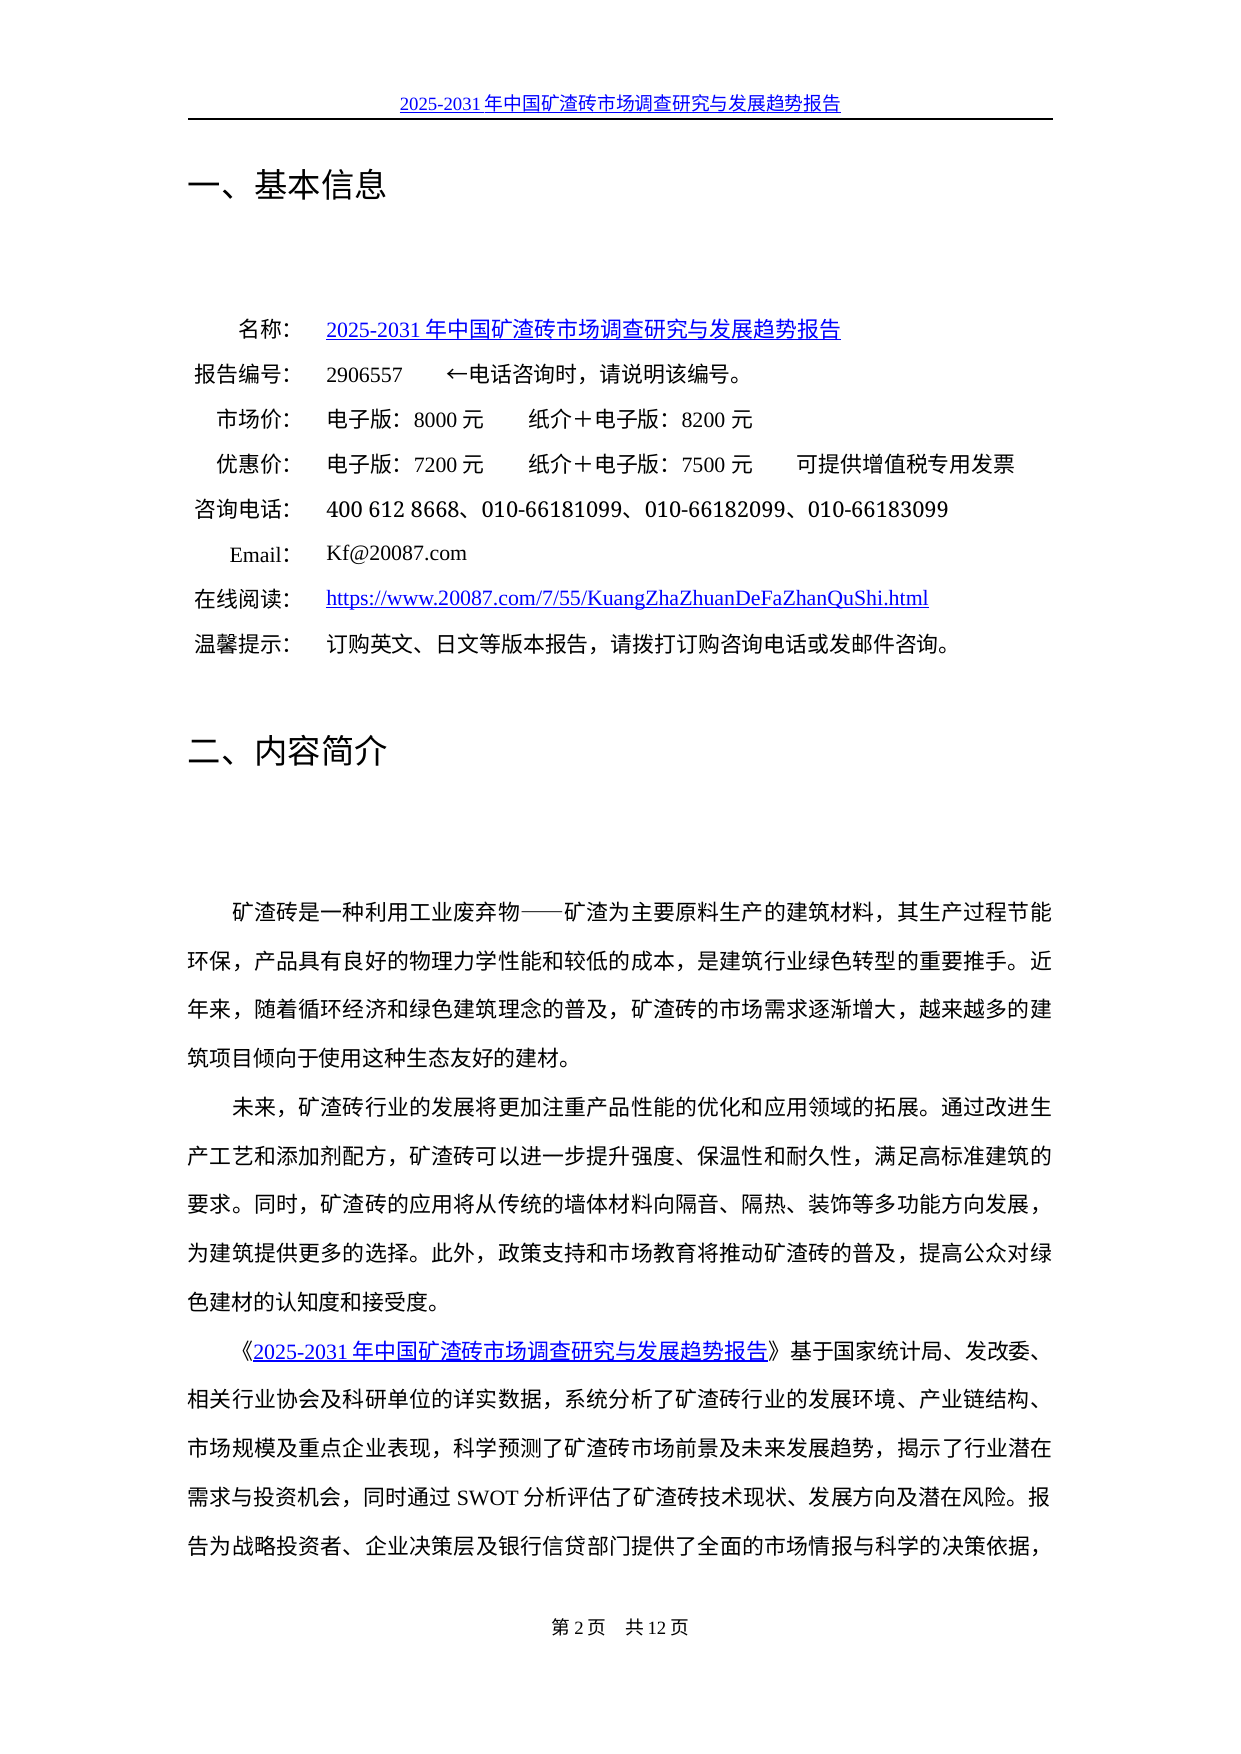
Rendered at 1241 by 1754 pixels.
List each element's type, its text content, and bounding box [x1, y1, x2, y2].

table_cell 优惠价： [167, 447, 315, 492]
table_cell 2906557 ←电话咨询时，请说明该编号。 [315, 357, 1073, 402]
table_cell 在线阅读： [167, 582, 315, 627]
table_cell Kf@20087.com [315, 537, 1073, 582]
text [187, 894, 1053, 1561]
title 二、内容简介 [187, 717, 1053, 782]
table_cell 咨询电话： [167, 492, 315, 537]
table_cell [315, 582, 1073, 627]
table_cell 订购英文、日文等版本报告，请拨打订购咨询电话或发邮件咨询。 [315, 627, 1073, 672]
title 一、基本信息 [187, 150, 1053, 215]
table_header 名称： [167, 312, 315, 357]
table_cell 电子版：7200 元 纸介＋电子版：7500 元 可提供增值税专用发票 [315, 447, 1073, 492]
table_cell 温馨提示： [167, 627, 315, 672]
table_cell 400 612 8668、010-66181099、010-66182099、010-66183099 [315, 492, 1073, 537]
table_cell 市场价： [167, 402, 315, 447]
table_cell 电子版：8000 元 纸介＋电子版：8200 元 [315, 402, 1073, 447]
table_cell Email： [167, 537, 315, 582]
table_header 2025-2031年中国矿渣砖市场调查研究与发展趋势报告 [315, 312, 1073, 357]
table_cell 报告编号： [167, 357, 315, 402]
